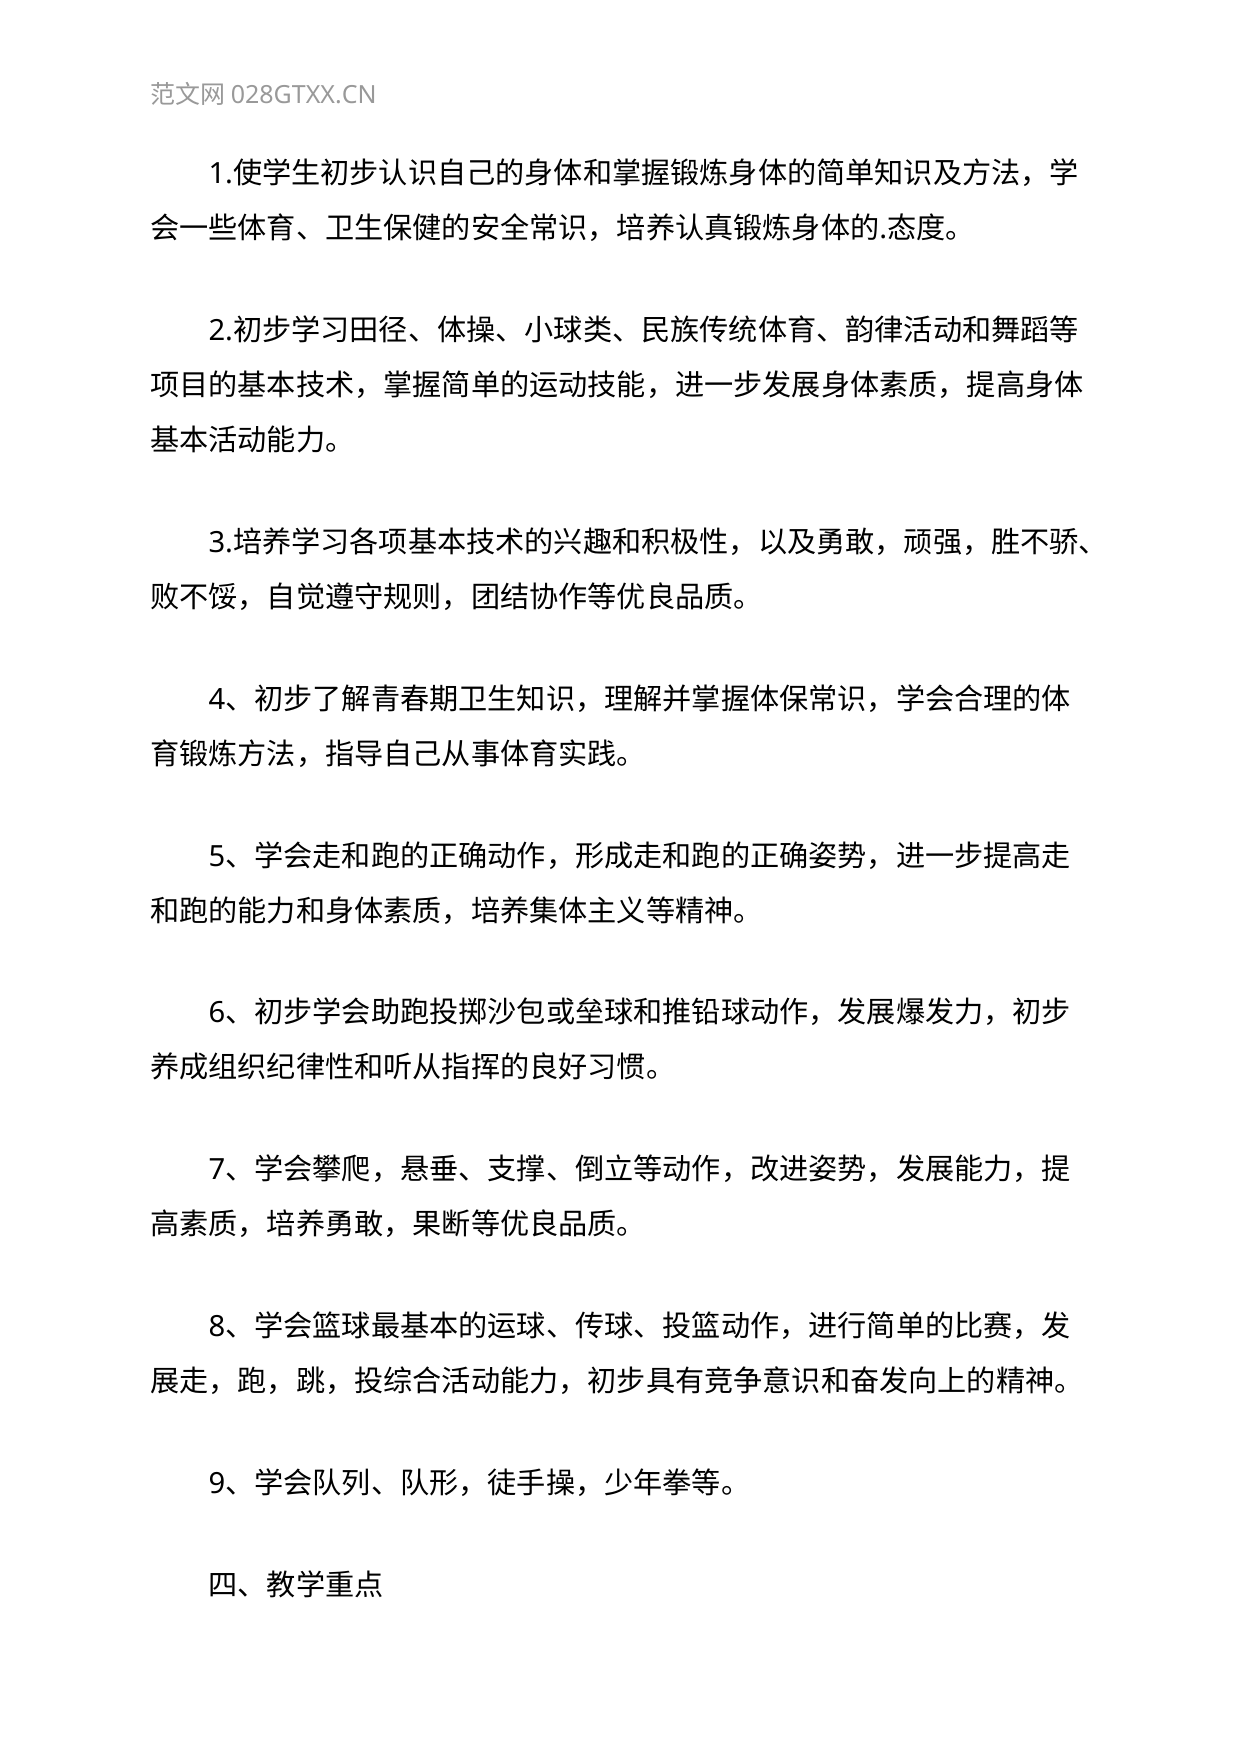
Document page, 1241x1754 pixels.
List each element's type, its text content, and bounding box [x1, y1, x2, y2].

text 4、初步了解青春期卫生知识，理解并掌握体保常识，学会合理的体育锻炼方法，指导自己从事体育实践。 [150, 675, 1090, 773]
text 6、初步学会助跑投掷沙包或垒球和推铅球动作，发展爆发力，初步养成组织纪律性和听从指挥的良好习惯。 [150, 989, 1090, 1086]
text 9、学会队列、队形，徒手操，少年拳等。 [150, 1459, 1090, 1502]
text 2.初步学习田径、体操、小球类、民族传统体育、韵律活动和舞蹈等项目的基本技术，掌握简单的运动技能，进一步发展身体素质，提高身体基本活动能力。 [150, 307, 1090, 459]
text 3.培养学习各项基本技术的兴趣和积极性，以及勇敢，顽强，胜不骄、败不馁，自觉遵守规则，团结协作等优良品质。 [150, 519, 1090, 616]
text 5、学会走和跑的正确动作，形成走和跑的正确姿势，进一步提高走和跑的能力和身体素质，培养集体主义等精神。 [150, 832, 1090, 929]
text 1.使学生初步认识自己的身体和掌握锻炼身体的简单知识及方法，学会一些体育、卫生保健的安全常识，培养认真锻炼身体的.态度。 [150, 150, 1090, 247]
text 四、教学重点 [150, 1561, 1090, 1603]
text 7、学会攀爬，悬垂、支撑、倒立等动作，改进姿势，发展能力，提高素质，培养勇敢，果断等优良品质。 [150, 1146, 1090, 1243]
text 8、学会篮球最基本的运球、传球、投篮动作，进行简单的比赛，发展走，跑，跳，投综合活动能力，初步具有竞争意识和奋发向上的精神。 [150, 1302, 1090, 1400]
